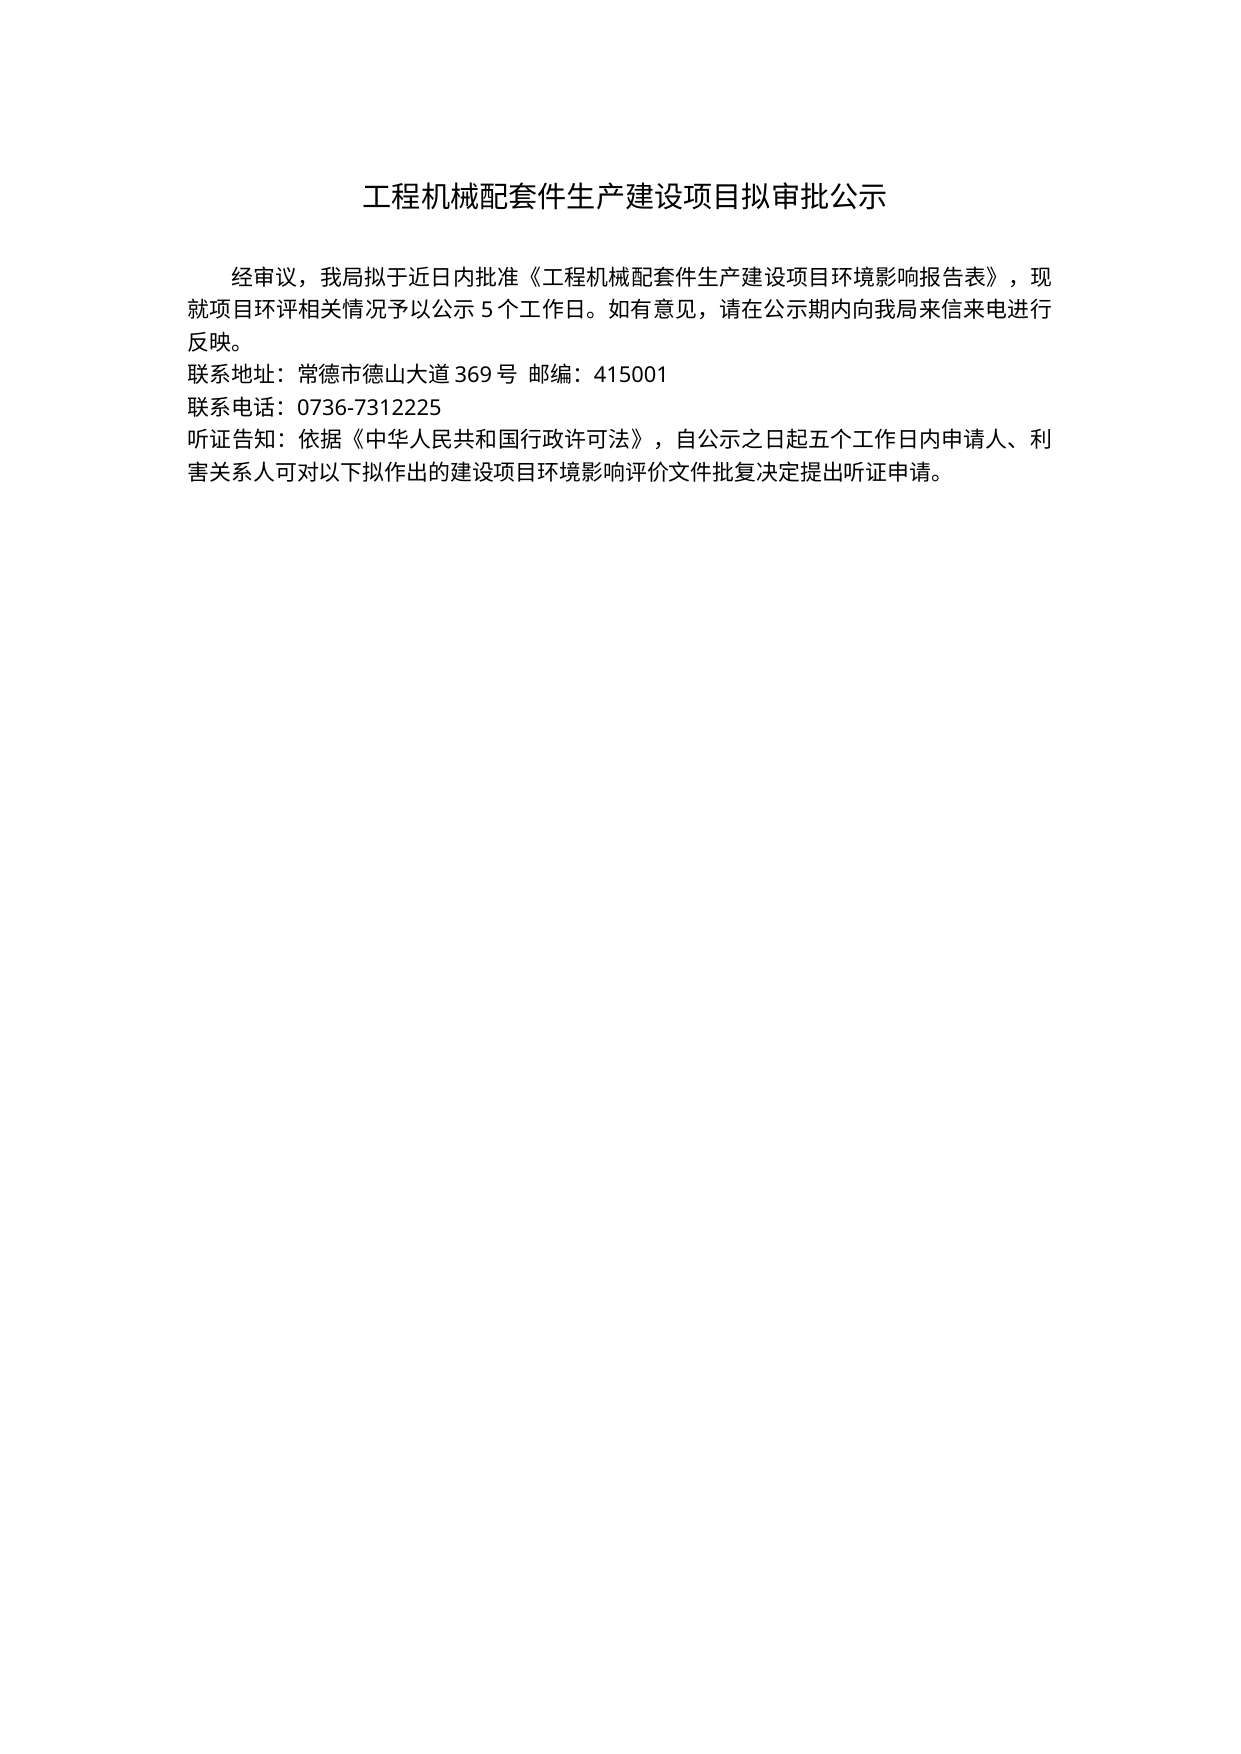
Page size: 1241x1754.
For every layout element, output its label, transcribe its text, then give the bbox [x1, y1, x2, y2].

text 联系地址：常德市德山大道369号 邮编：415001 [187, 357, 1053, 389]
text 工程机械配套件生产建设项目拟审批公示 [187, 162, 1053, 227]
text 经审议，我局拟于近日内批准《工程机械配套件生产建设项目环境影响报告表》，现就项目环评相关情况予以公示5个工作日。如有意见，请在公示期内向我局来信来电进行反映。 [187, 259, 1053, 357]
text 联系电话：0736-7312225 [187, 389, 1053, 422]
text 听证告知：依据《中华人民共和国行政许可法》，自公示之日起五个工作日内申请人、利害关系人可对以下拟作出的建设项目环境影响评价文件批复决定提出听证申请。 [187, 422, 1053, 487]
